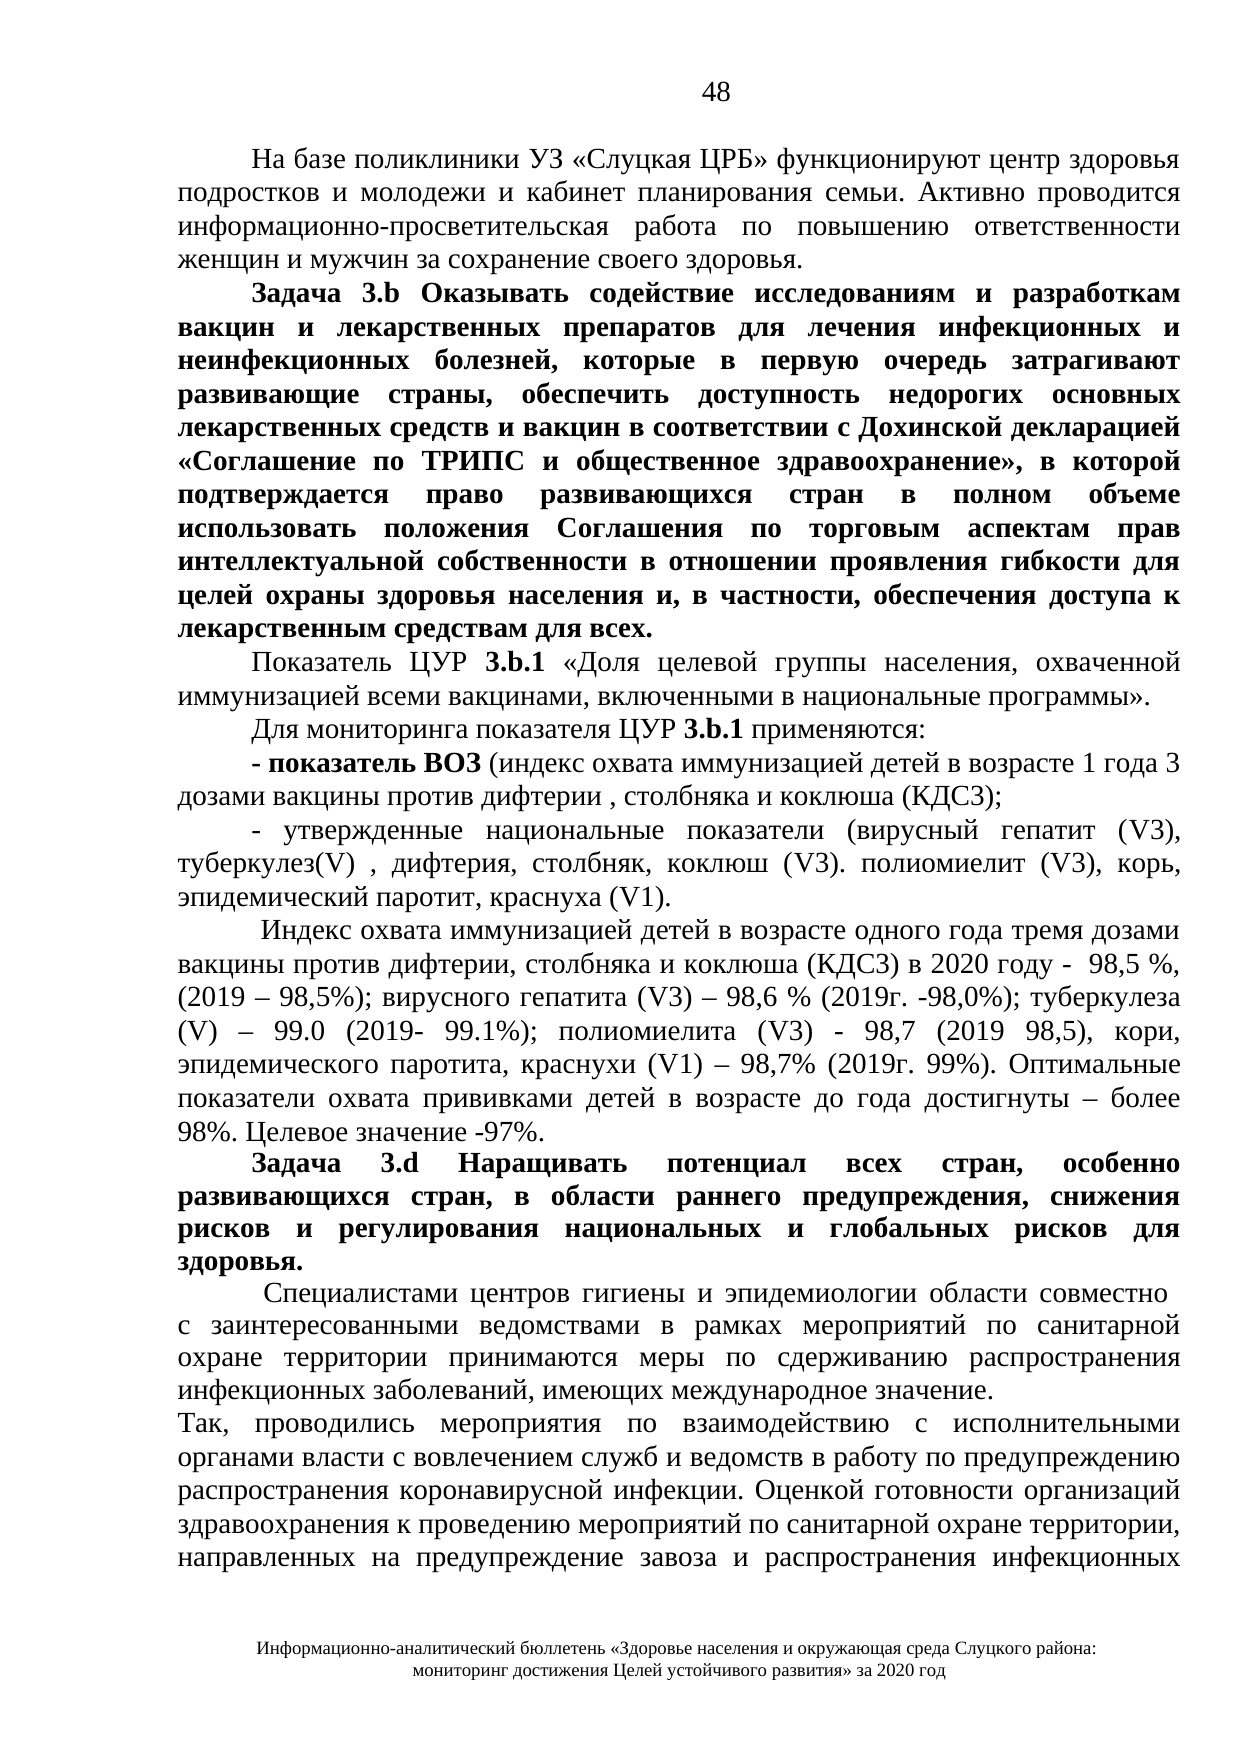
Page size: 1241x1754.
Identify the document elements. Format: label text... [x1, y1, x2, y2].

text - утвержденные национальные показатели (вирусный гепатит (V3), туберкулез(V) , дифтерия, столбняк, коклюш (V3). полиомиелит (V3), корь, эпидемический паротит, краснуха (V1). [177, 812, 1181, 912]
text - показатель ВОЗ (индекс охвата иммунизацией детей в возрасте 1 года 3 дозами вакцины против дифтерии , столбняка и коклюша (КДС3); [177, 745, 1181, 812]
text На базе поликлиники УЗ «Слуцкая ЦРБ» функционируют центр здоровья подростков и молодежи и кабинет планирования семьи. Активно проводится информационно-просветительская работа по повышению ответственности женщин и мужчин за сохранение своего здоровья. [177, 141, 1181, 275]
text Для мониторинга показателя ЦУР 3.b.1 применяются: [177, 711, 1181, 745]
text Специалистами центров гигиены и эпидемиологии области совместно с заинтересованными ведомствами в рамках мероприятий по санитарной охране территории принимаются меры по сдерживанию распространения инфекционных заболеваний, имеющих международное значение. [177, 1276, 1181, 1405]
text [177, 1405, 1181, 1573]
text Задача 3.b Оказывать содействие исследованиям и разработкам вакцин и лекарственных препаратов для лечения инфекционных и неинфекционных болезней, которые в первую очередь затрагивают развивающие страны, обеспечить доступность недорогих основных лекарственных средств и вакцин в соответствии с Дохинской декларацией «Соглашение по ТРИПС и общественное здравоохранение», в которой подтверждается право развивающихся стран в полном объеме использовать положения Соглашения по торговым аспектам прав интеллектуальной собственности в отношении проявления гибкости для целей охраны здоровья населения и, в частности, обеспечения доступа к лекарственным средствам для всех. [177, 275, 1181, 644]
text Показатель ЦУР 3.b.1 «Доля целевой группы населения, охваченной иммунизацией всеми вакцинами, включенными в национальные программы». [177, 644, 1181, 711]
text Индекс охвата иммунизацией детей в возрасте одного года тремя дозами вакцины против дифтерии, столбняка и коклюша (КДС3) в 2020 году - 98,5 %, (2019 – 98,5%); вирусного гепатита (V3) – 98,6 % (2019г. -98,0%); туберкулеза (V) – 99.0 (2019- 99.1%); полиомиелита (V3) - 98,7 (2019 98,5), кори, эпидемического паротита, краснухи (V1) – 98,7% (2019г. 99%). Оптимальные показатели охвата прививками детей в возрасте до года достигнуты – более 98%. Целевое значение -97%. [177, 912, 1181, 1147]
text Задача 3.d Наращивать потенциал всех стран, особенно развивающихся стран, в области раннего предупреждения, снижения рисков и регулирования национальных и глобальных рисков для здоровья. [177, 1147, 1181, 1276]
